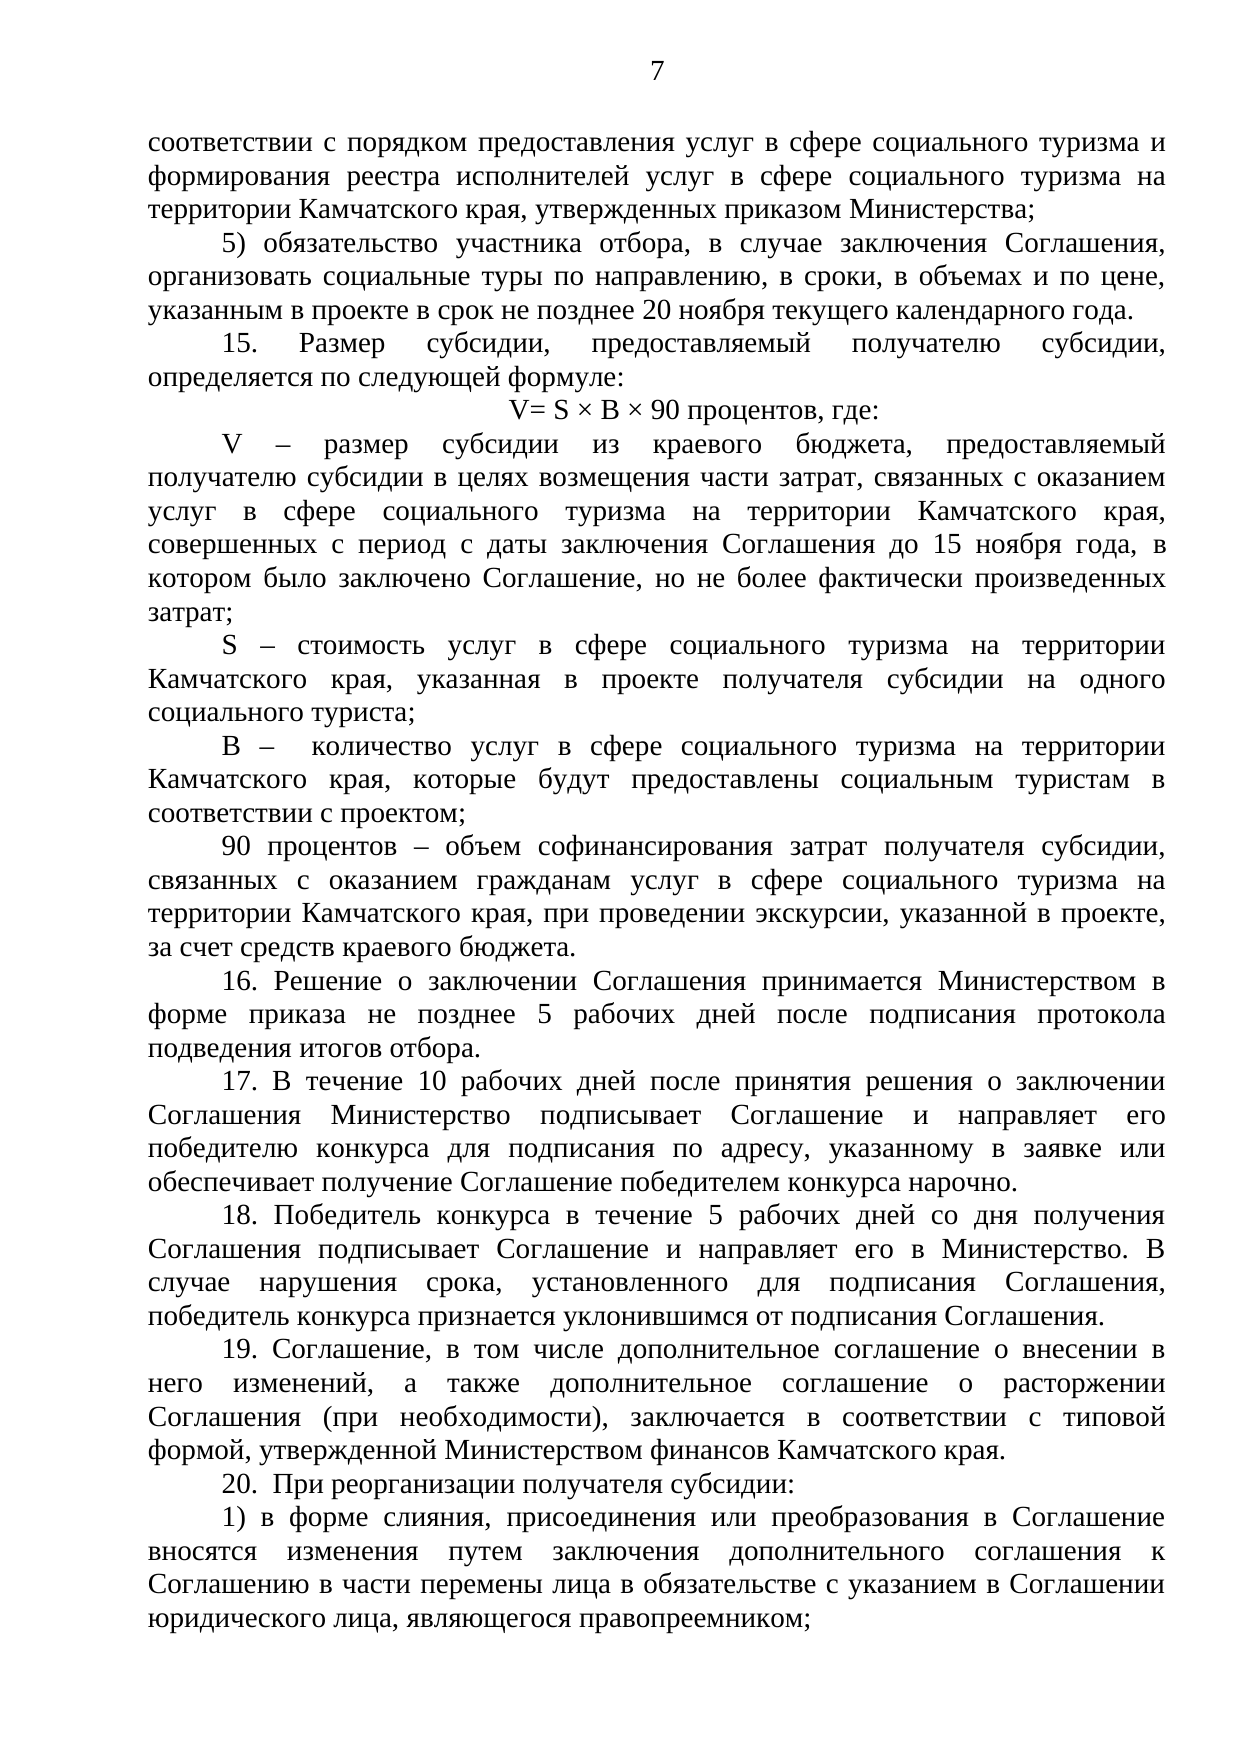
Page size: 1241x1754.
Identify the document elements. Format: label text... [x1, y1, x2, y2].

text V – размер субсидии из краевого бюджета, предоставляемый получателю субсидии в целях возмещения части затрат, связанных с оказанием услуг в сфере социального туризма на территории Камчатского края, совершенных с период с даты заключения Соглашения до 15 ноября года, в котором было заключено Соглашение, но не более фактически произведенных затрат; [148, 426, 1167, 627]
text 1) в форме слияния, присоединения или преобразования в Соглашение вносятся изменения путем заключения дополнительного соглашения к Соглашению в части перемены лица в обязательстве с указанием в Соглашении юридического лица, являющегося правопреемником; [148, 1499, 1166, 1633]
text 18. Победитель конкурса в течение 5 рабочих дней со дня получения Соглашения подписывает Соглашение и направляет его в Министерство. В случае нарушения срока, установленного для подписания Соглашения, победитель конкурса признается уклонившимся от подписания Соглашения. [148, 1197, 1167, 1332]
text 90 процентов – объем софинансирования затрат получателя субсидии, связанных с оказанием гражданам услуг в сфере социального туризма на территории Камчатского края, при проведении экскурсии, указанной в проекте, за счет средств краевого бюджета. [148, 828, 1167, 963]
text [148, 124, 1167, 225]
text 17. В течение 10 рабочих дней после принятия решения о заключении Соглашения Министерство подписывает Соглашение и направляет его победителю конкурса для подписания по адресу, указанному в заявке или обеспечивает получение Соглашение победителем конкурса нарочно. [148, 1063, 1167, 1197]
text 19. Соглашение, в том числе дополнительное соглашение о внесении в него изменений, а также дополнительное соглашение о расторжении Соглашения (при необходимости), заключается в соответствии с типовой формой, утвержденной Министерством финансов Камчатского края. [148, 1332, 1167, 1466]
text V= S × B × 90 процентов, где: [148, 392, 1167, 426]
text 15. Размер субсидии, предоставляемый получателю субсидии, определяется по следующей формуле: [148, 325, 1167, 392]
text 16. Решение о заключении Соглашения принимается Министерством в форме приказа не позднее 5 рабочих дней после подписания протокола подведения итогов отбора. [148, 963, 1167, 1063]
text B – количество услуг в сфере социального туризма на территории Камчатского края, которые будут предоставлены социальным туристам в соответствии с проектом; [148, 728, 1167, 828]
text 20. При реорганизации получателя субсидии: [148, 1466, 1166, 1499]
text S – стоимость услуг в сфере социального туризма на территории Камчатского края, указанная в проекте получателя субсидии на одного социального туриста; [148, 627, 1167, 728]
text 5) обязательство участника отбора, в случае заключения Соглашения, организовать социальные туры по направлению, в сроки, в объемах и по цене, указанным в проекте в срок не позднее 20 ноября текущего календарного года. [148, 225, 1167, 325]
